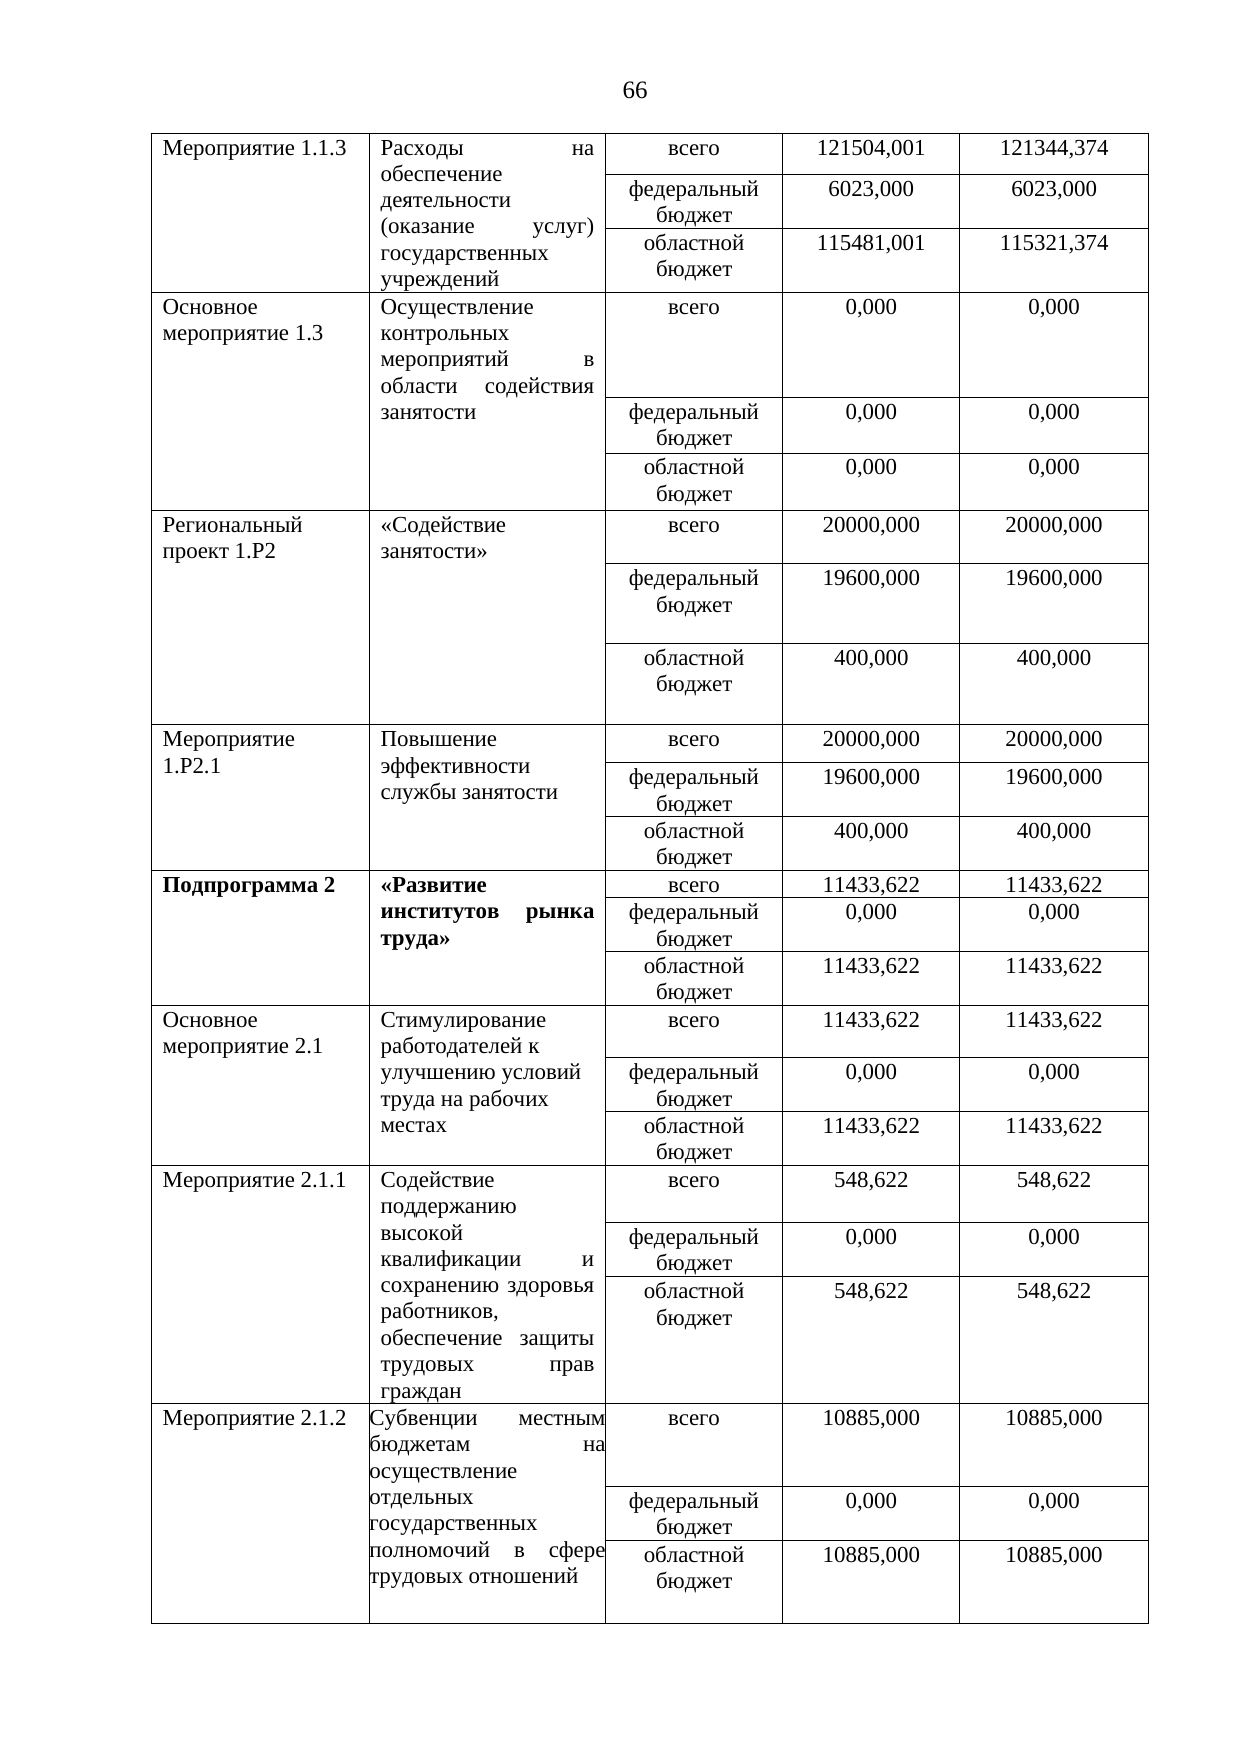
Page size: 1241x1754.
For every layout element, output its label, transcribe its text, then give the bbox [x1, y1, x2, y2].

table_cell 20000,000 [960, 511, 1148, 563]
table_cell 0,000 [783, 293, 959, 397]
table_cell 19600,000 [783, 564, 959, 643]
table_cell 0,000 [960, 1487, 1148, 1540]
table_cell областной бюджет [606, 1277, 782, 1403]
table_cell всего [606, 1404, 782, 1486]
table_cell 10885,000 [783, 1541, 959, 1623]
table_cell Подпрограмма 2 [152, 871, 369, 1005]
table_cell Субвенции местным бюджетам на осуществление отдельных государственных полномочий в сфере трудовых отношений [370, 1404, 605, 1623]
table_cell «Содействие занятости» [370, 511, 605, 724]
table_cell федеральный бюджет [606, 1223, 782, 1276]
table_cell 0,000 [783, 1487, 959, 1540]
table_cell 11433,622 [783, 952, 959, 1005]
table_cell всего [606, 725, 782, 762]
table_cell областной бюджет [606, 644, 782, 724]
table_cell 0,000 [960, 1223, 1148, 1276]
table_cell 548,622 [960, 1166, 1148, 1222]
table_cell Мероприятие 1.1.3 [152, 134, 369, 292]
table_cell 10885,000 [960, 1404, 1148, 1486]
table_cell 115481,001 [783, 229, 959, 292]
table_cell федеральный бюджет [606, 564, 782, 643]
table_cell областной бюджет [606, 229, 782, 292]
table_cell 0,000 [960, 398, 1148, 452]
table_cell 0,000 [960, 1058, 1148, 1111]
table_cell федеральный бюджет [606, 1058, 782, 1111]
table_cell Расходы на обеспечение деятельности (оказание услуг) государственных учреждений [370, 134, 605, 292]
table_cell 11433,622 [783, 1112, 959, 1165]
table_cell всего [606, 1166, 782, 1222]
table_cell 0,000 [783, 454, 959, 510]
table_cell всего [606, 1006, 782, 1057]
table_cell 10885,000 [960, 1541, 1148, 1623]
table_cell 20000,000 [783, 511, 959, 563]
table_cell 0,000 [960, 898, 1148, 951]
table_cell всего [606, 871, 782, 897]
table_cell 0,000 [783, 898, 959, 951]
table_cell Основное мероприятие 2.1 [152, 1006, 369, 1165]
table_cell 11433,622 [960, 871, 1148, 897]
table_cell областной бюджет [606, 952, 782, 1005]
table_cell 400,000 [783, 817, 959, 870]
table_cell областной бюджет [606, 817, 782, 870]
table_cell 548,622 [783, 1277, 959, 1403]
table_cell 20000,000 [960, 725, 1148, 762]
table_cell Мероприятие 2.1.1 [152, 1166, 369, 1403]
table_cell 0,000 [783, 1223, 959, 1276]
table_cell всего [606, 134, 782, 174]
table_cell Региональный проект 1.Р2 [152, 511, 369, 724]
table_cell 548,622 [783, 1166, 959, 1222]
table_cell всего [606, 293, 782, 397]
table_cell Мероприятие 1.Р2.1 [152, 725, 369, 870]
table_cell «Развитие институтов рынка труда» [370, 871, 605, 1005]
table_cell 11433,622 [960, 1112, 1148, 1165]
table_cell 121344,374 [960, 134, 1148, 174]
table_cell 11433,622 [960, 952, 1148, 1005]
table_cell 11433,622 [960, 1006, 1148, 1057]
table_cell 11433,622 [783, 1006, 959, 1057]
table_cell 19600,000 [783, 763, 959, 816]
table_cell Стимулирование работодателей к улучшению условий труда на рабочих местах [370, 1006, 605, 1165]
table_cell Содействие поддержанию высокой квалификации и сохранению здоровья работников, обеспечение защиты трудовых прав граждан [370, 1166, 605, 1403]
table_cell федеральный бюджет [606, 898, 782, 951]
table_cell Повышение эффективности службы занятости [370, 725, 605, 870]
table_cell 548,622 [960, 1277, 1148, 1403]
table_cell 6023,000 [783, 175, 959, 228]
table_cell Основное мероприятие 1.3 [152, 293, 369, 510]
table_cell 11433,622 [783, 871, 959, 897]
table_cell федеральный бюджет [606, 1487, 782, 1540]
table_cell 115321,374 [960, 229, 1148, 292]
table_cell федеральный бюджет [606, 175, 782, 228]
table_cell 20000,000 [783, 725, 959, 762]
table_cell 0,000 [960, 454, 1148, 510]
table_cell Осуществление контрольных мероприятий в области содействия занятости [370, 293, 605, 510]
table_cell 10885,000 [783, 1404, 959, 1486]
table_cell областной бюджет [606, 1112, 782, 1165]
table_cell 400,000 [960, 817, 1148, 870]
table_cell 6023,000 [960, 175, 1148, 228]
table_cell федеральный бюджет [606, 763, 782, 816]
table_cell 400,000 [783, 644, 959, 724]
table_cell 0,000 [960, 293, 1148, 397]
table_cell областной бюджет [606, 454, 782, 510]
table_cell 121504,001 [783, 134, 959, 174]
table_cell 19600,000 [960, 564, 1148, 643]
table_cell 0,000 [783, 1058, 959, 1111]
table_cell 19600,000 [960, 763, 1148, 816]
table_cell 0,000 [783, 398, 959, 452]
table_cell 400,000 [960, 644, 1148, 724]
table_cell федеральный бюджет [606, 398, 782, 452]
table_cell всего [606, 511, 782, 563]
table_cell Мероприятие 2.1.2 [152, 1404, 369, 1623]
table_cell областной бюджет [606, 1541, 782, 1623]
